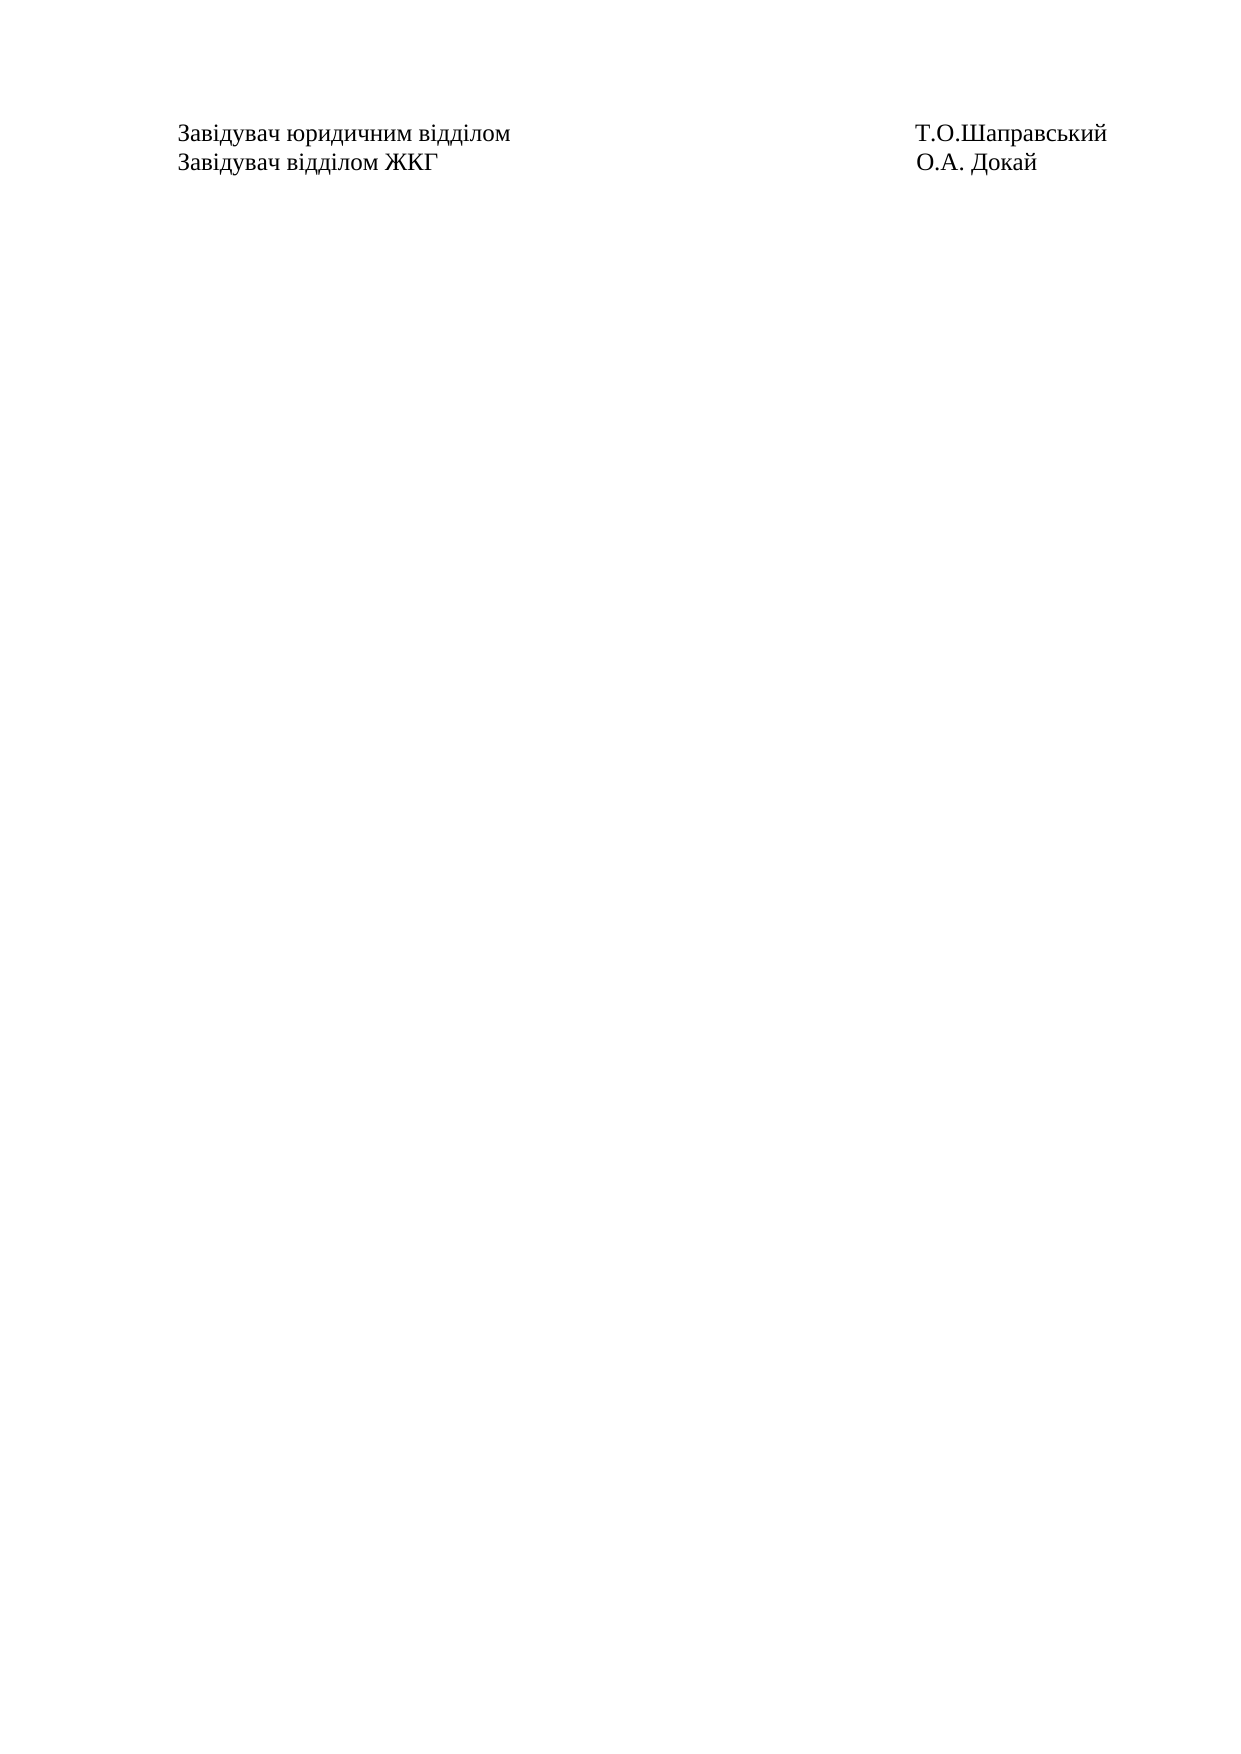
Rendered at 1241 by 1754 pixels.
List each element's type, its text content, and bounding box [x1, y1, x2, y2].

subtitle Завідувач відділом ЖКГ О.А. Докай [177, 147, 1152, 176]
title Завідувач юридичним відділом Т.О.Шаправський [177, 118, 1152, 147]
